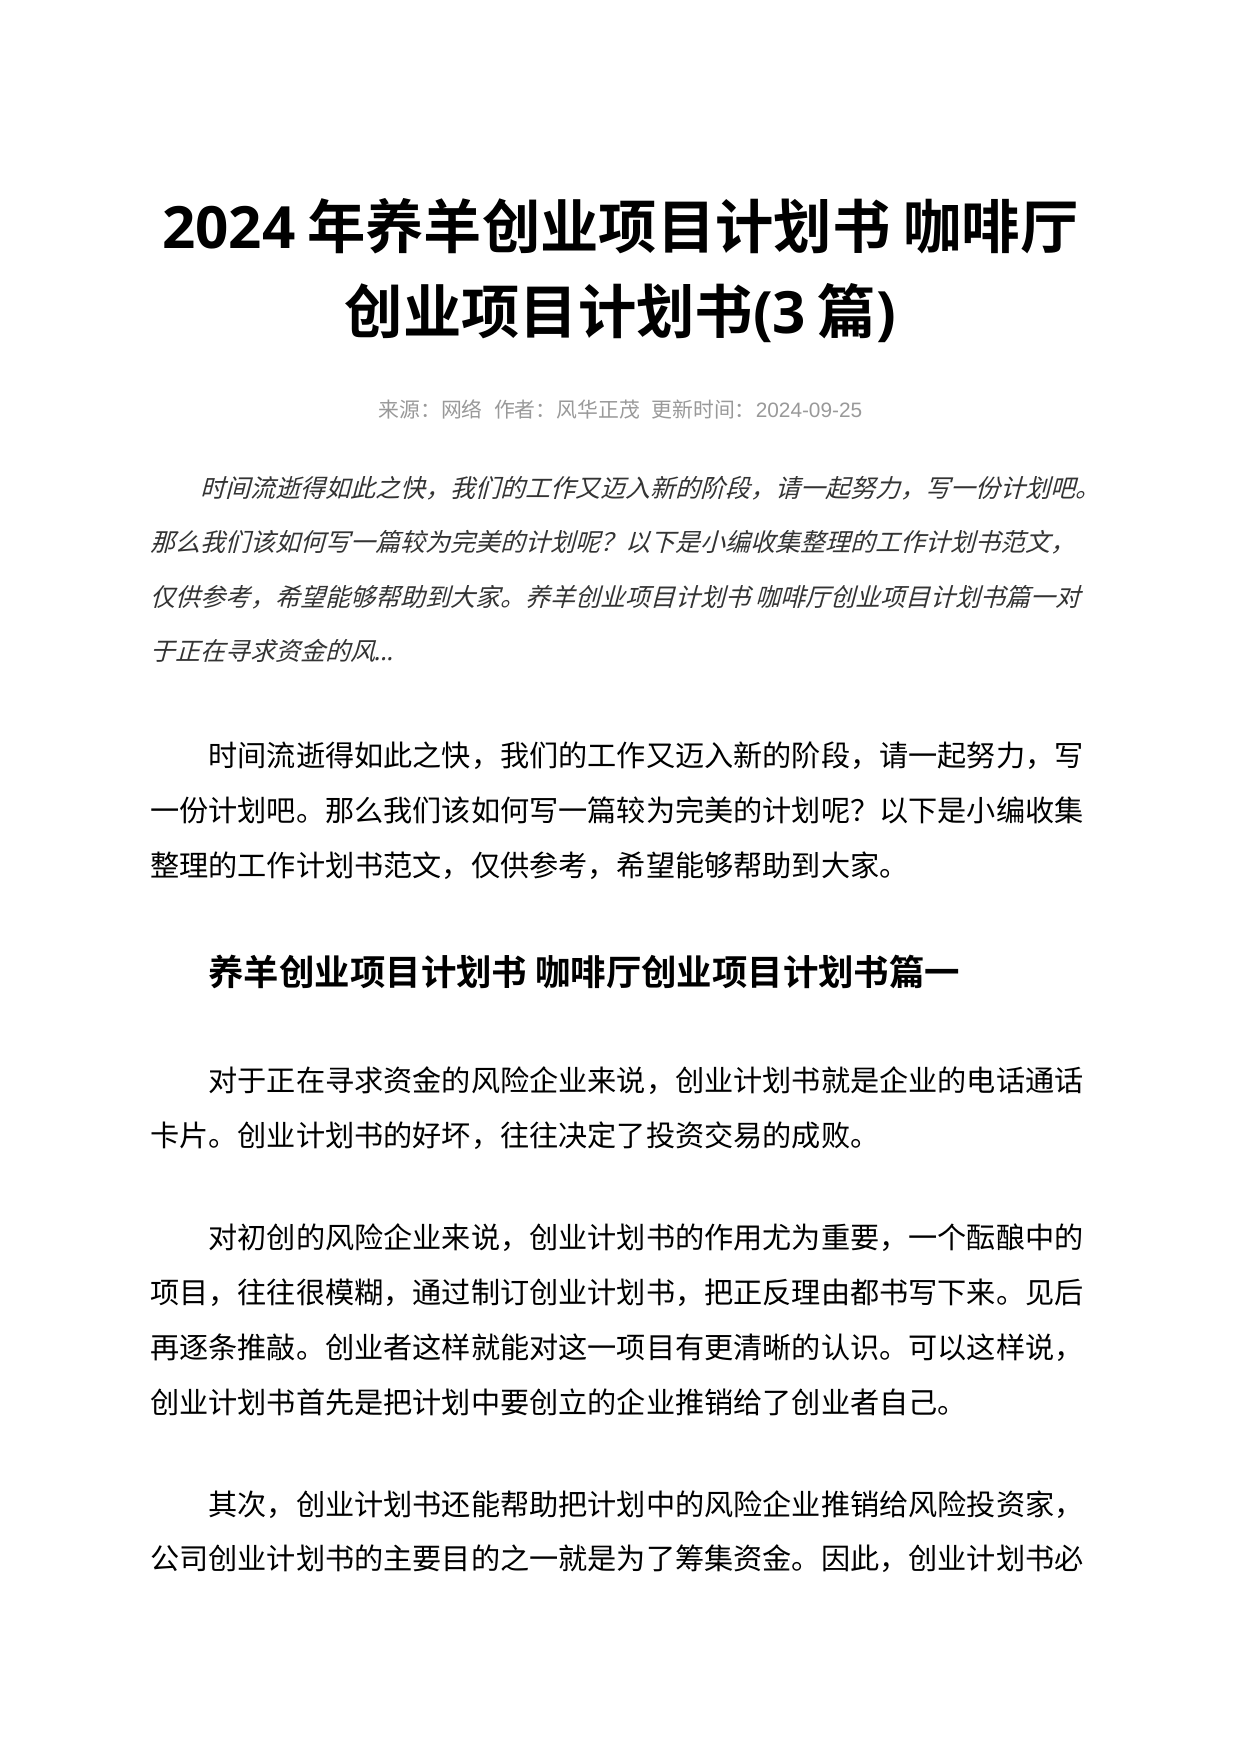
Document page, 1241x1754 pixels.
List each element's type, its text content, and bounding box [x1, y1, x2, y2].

text 对初创的风险企业来说，创业计划书的作用尤为重要，一个酝酿中的项目，往往很模糊，通过制订创业计划书，把正反理由都书写下来。见后再逐条推敲。创业者这样就能对这一项目有更清晰的认识。可以这样说，创业计划书首先是把计划中要创立的企业推销给了创业者自己。 [150, 1214, 1090, 1422]
text 时间流逝得如此之快，我们的工作又迈入新的阶段，请一起努力，写一份计划吧。那么我们该如何写一篇较为完美的计划呢？以下是小编收集整理的工作计划书范文，仅供参考，希望能够帮助到大家。 [150, 733, 1090, 885]
subtitle 2024年养羊创业项目计划书 咖啡厅创业项目计划书(3篇) [150, 181, 1090, 351]
text 来源：网络 作者：风华正茂 更新时间：2024-09-25 [150, 398, 1090, 422]
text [150, 1481, 1090, 1578]
text 养羊创业项目计划书 咖啡厅创业项目计划书篇一 [150, 944, 1090, 996]
text 时间流逝得如此之快，我们的工作又迈入新的阶段，请一起努力，写一份计划吧。那么我们该如何写一篇较为完美的计划呢？以下是小编收集整理的工作计划书范文，仅供参考，希望能够帮助到大家。养羊创业项目计划书 咖啡厅创业项目计划书篇一对于正在寻求资金的风... [150, 468, 1090, 668]
text 对于正在寻求资金的风险企业来说，创业计划书就是企业的电话通话卡片。创业计划书的好坏，往往决定了投资交易的成败。 [150, 1058, 1090, 1155]
